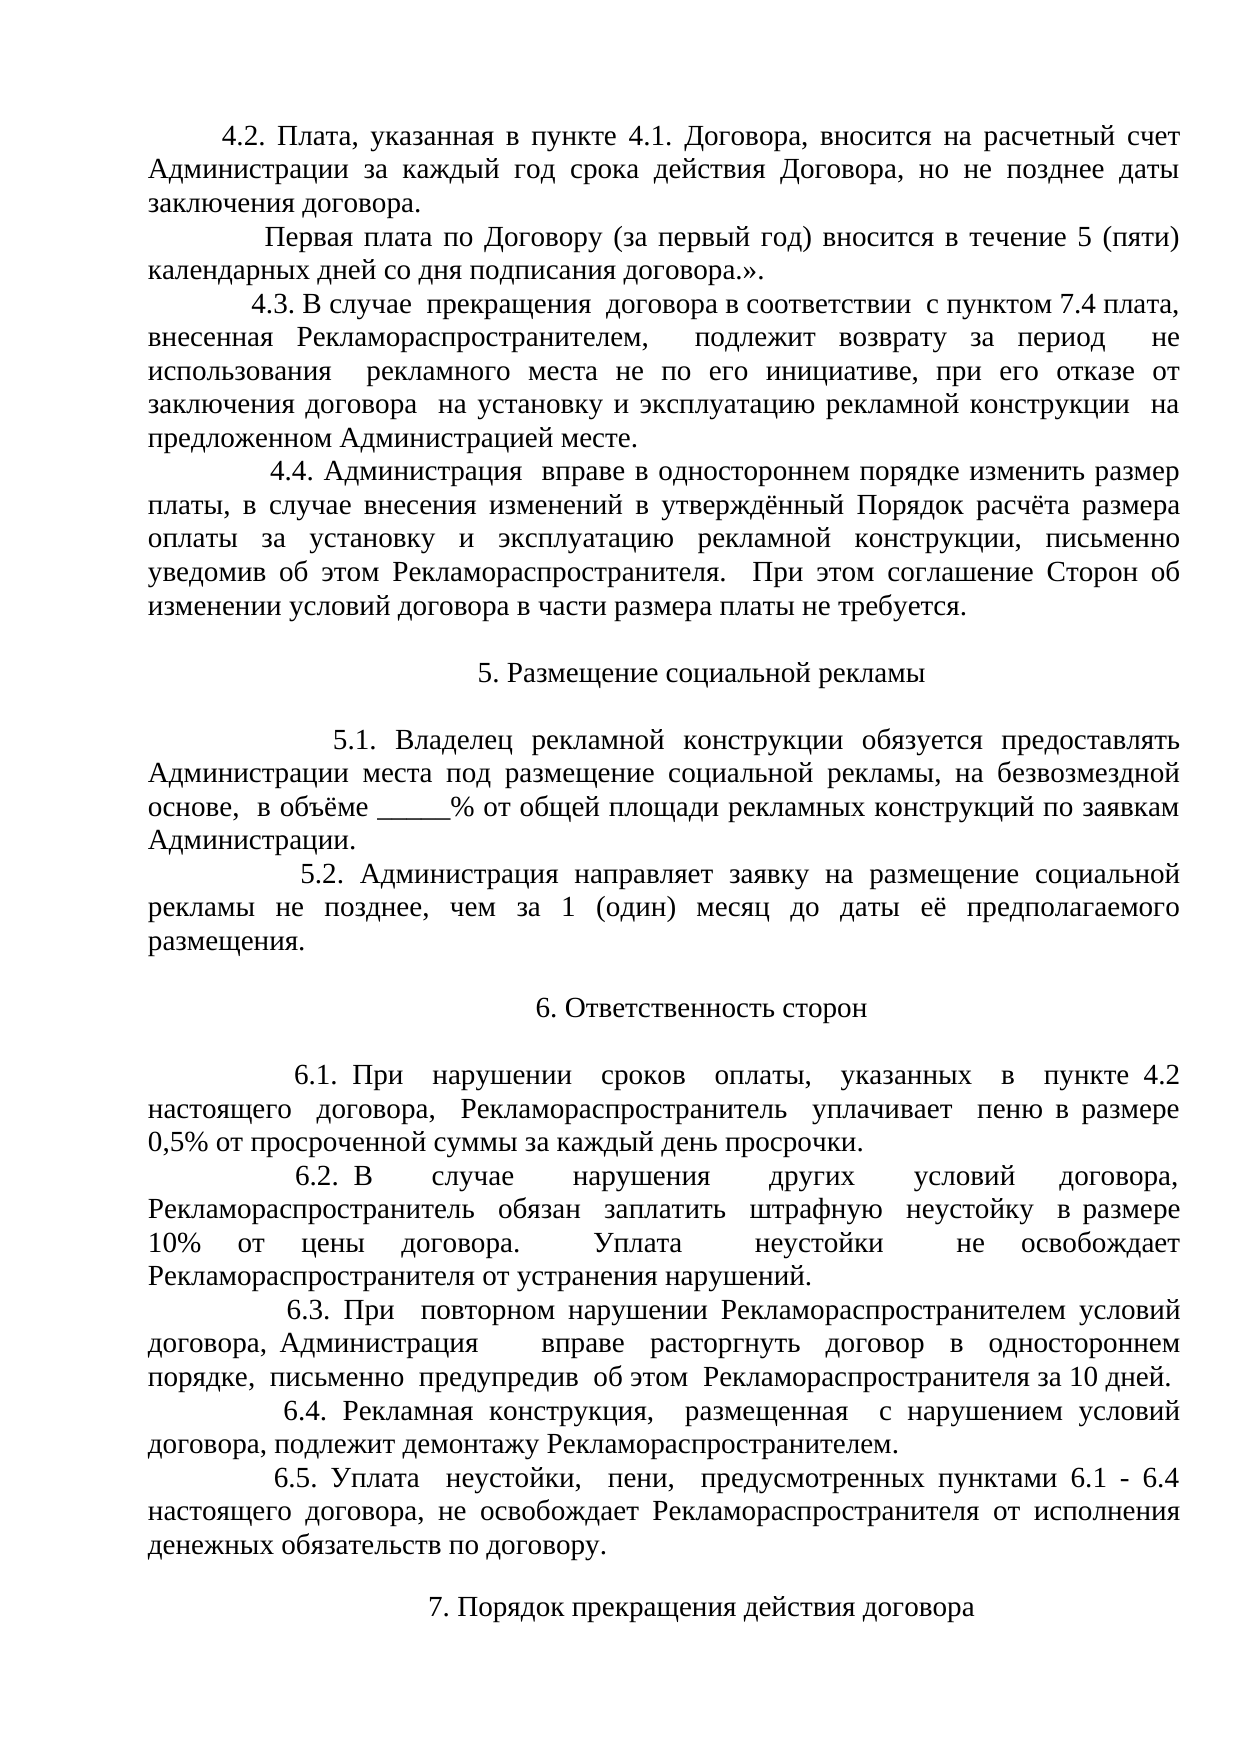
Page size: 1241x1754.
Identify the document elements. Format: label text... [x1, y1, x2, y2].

text 5. Размещение социальной рекламы [148, 655, 1181, 688]
text 5.1. Владелец рекламной конструкции обязуется предоставлять Администрации места под размещение социальной рекламы, на безвозмездной основе, в объёме _____% от общей площади рекламных конструкций по заявкам Администрации. [148, 722, 1181, 856]
text 6.1. При нарушении сроков оплаты, указанных в пункте 4.2 настоящего договора, Рекламораспространитель уплачивает пеню в размере 0,5% от просроченной суммы за каждый день просрочки. [148, 1057, 1181, 1158]
text 4.3. В случае прекращения договора в соответствии с пунктом 7.4 плата, внесенная Рекламораспространителем, подлежит возврату за период не использования рекламного места не по его инициативе, при его отказе от заключения договора на установку и эксплуатацию рекламной конструкции на предложенном Администрацией месте. [148, 286, 1181, 453]
text 5.2. Администрация направляет заявку на размещение социальной рекламы не позднее, чем за 1 (один) месяц до даты её предполагаемого размещения. [148, 856, 1181, 957]
text Первая плата по Договору (за первый год) вносится в течение 5 (пяти) календарных дней со дня подписания договора.». [148, 219, 1181, 286]
text 6.5. Уплата неустойки, пени, предусмотренных пунктами 6.1 - 6.4 настоящего договора, не освобождает Рекламораспространителя от исполнения денежных обязательств по договору. [148, 1460, 1181, 1560]
text 6. Ответственность сторон [148, 990, 1181, 1024]
text 6.3. При повторном нарушении Рекламораспространителем условий договора, Администрация вправе расторгнуть договор в одностороннем порядке, письменно предупредив об этом Рекламораспространителя за 10 дней. [148, 1292, 1181, 1393]
text 6.4. Рекламная конструкция, размещенная с нарушением условий договора, подлежит демонтажу Рекламораспространителем. [148, 1393, 1181, 1460]
text 4.2. Плата, указанная в пункте 4.1. Договора, вносится на расчетный счет Администрации за каждый год срока действия Договора, но не позднее даты заключения договора. [148, 118, 1181, 219]
text 6.2. В случае нарушения других условий договора, Рекламораспространитель обязан заплатить штрафную неустойку в размере 10% от цены договора. Уплата неустойки не освобождает Рекламораспространителя от устранения нарушений. [148, 1158, 1181, 1292]
text 7. Порядок прекращения действия договора [148, 1589, 1181, 1623]
text 4.4. Администрация вправе в одностороннем порядке изменить размер платы, в случае внесения изменений в утверждённый Порядок расчёта размера оплаты за установку и эксплуатацию рекламной конструкции, письменно уведомив об этом Рекламораспространителя. При этом соглашение Сторон об изменении условий договора в части размера платы не требуется. [148, 453, 1181, 621]
